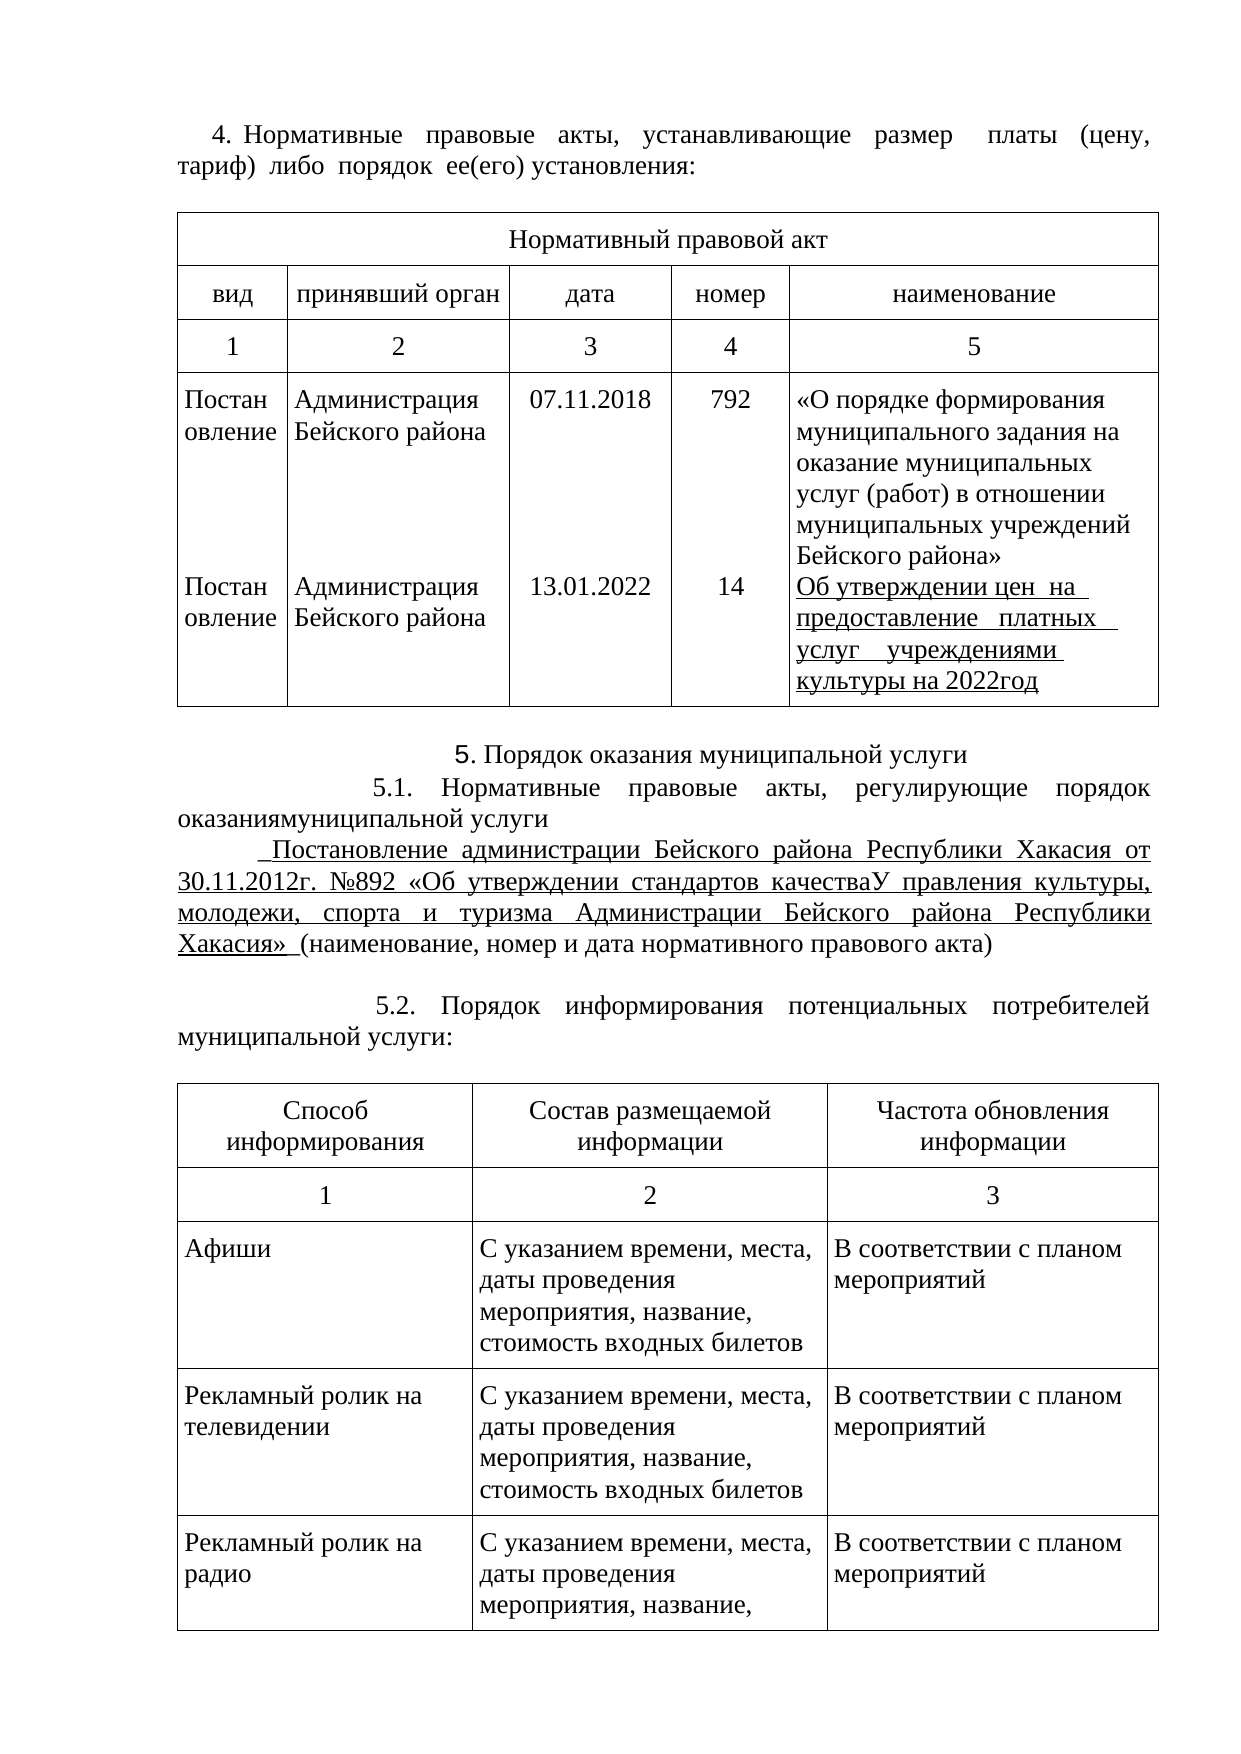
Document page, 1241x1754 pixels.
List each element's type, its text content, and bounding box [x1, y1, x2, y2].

table_cell Администрация Бейского района Администрация Бейского района [288, 373, 509, 706]
table_cell «О порядке формирования муниципального задания на оказание муниципальных услуг (работ) в отношении муниципальных учреждений Бейского района» Об утверждении цен на предоставление платных услуг учреждениями культуры на 2022год [790, 373, 1158, 706]
text 4. Нормативные правовые акты, устанавливающие размер платы (цену, тариф) либо порядок ее(его) установления: [177, 118, 1152, 180]
table_header Способ информирования [178, 1084, 472, 1167]
table_cell 1 [178, 1168, 472, 1221]
table_cell 2 [473, 1168, 827, 1221]
table_cell В соответствии с планом мероприятий [828, 1369, 1158, 1514]
table_cell Рекламный ролик на телевидении [178, 1369, 472, 1514]
table_cell 4 [672, 320, 789, 372]
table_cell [178, 1516, 472, 1630]
text _Постановление администрации Бейского района Республики Хакасия от 30.11.2012г. №892 «Об утверждении стандартов качестваУ правления культуры, молодежи, спорта и туризма Администрации Бейского района Республики Хакасия»_(наименование, номер и дата нормативного правового акта) [177, 833, 1152, 892]
table_cell 1 [178, 320, 287, 372]
table_cell Постановление Постановление [178, 373, 287, 706]
table_cell В соответствии с планом мероприятий [828, 1222, 1158, 1368]
table_header Состав размещаемой информации [473, 1084, 827, 1167]
table_cell 3 [828, 1168, 1158, 1221]
table_cell наименование [790, 266, 1158, 318]
table_header Частота обновления информации [828, 1084, 1158, 1167]
table_cell 5 [790, 320, 1158, 372]
table_cell 3 [510, 320, 671, 372]
table_cell С указанием времени, места, даты проведения мероприятия, название, стоимость входных билетов [473, 1369, 827, 1514]
table_cell Афиши [178, 1222, 472, 1368]
table_cell номер [672, 266, 789, 318]
table_cell 07.11.2018 13.01.2022 [510, 373, 671, 706]
table_cell принявший орган [288, 266, 509, 318]
table_cell дата [510, 266, 671, 318]
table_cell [828, 1516, 1158, 1630]
table_cell 2 [288, 320, 509, 372]
table_cell 792 14 [672, 373, 789, 706]
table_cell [473, 1516, 827, 1630]
table_cell вид [178, 266, 287, 318]
table_header Нормативный правовой акт [178, 213, 1158, 265]
text 5.1. Нормативные правовые акты, регулирующие порядок оказаниямуниципальной услуги [177, 771, 1152, 833]
text _Постановление администрации Бейского района Республики Хакасия от 30.11.2012г. №892 «Об утверждении стандартов качестваУ правления культуры, молодежи, спорта и туризма Администрации Бейского района Республики Хакасия»_(наименование, номер и дата нормативного правового акта) [177, 924, 1152, 958]
text _Постановление администрации Бейского района Республики Хакасия от 30.11.2012г. №892 «Об утверждении стандартов качестваУ правления культуры, молодежи, спорта и туризма Администрации Бейского района Республики Хакасия»_(наименование, номер и дата нормативного правового акта) [177, 893, 1152, 923]
table_cell С указанием времени, места, даты проведения мероприятия, название, стоимость входных билетов [473, 1222, 827, 1368]
text 5.2. Порядок информирования потенциальных потребителей муниципальной услуги: [177, 989, 1152, 1052]
text 5. Порядок оказания муниципальной услуги [177, 738, 1152, 771]
